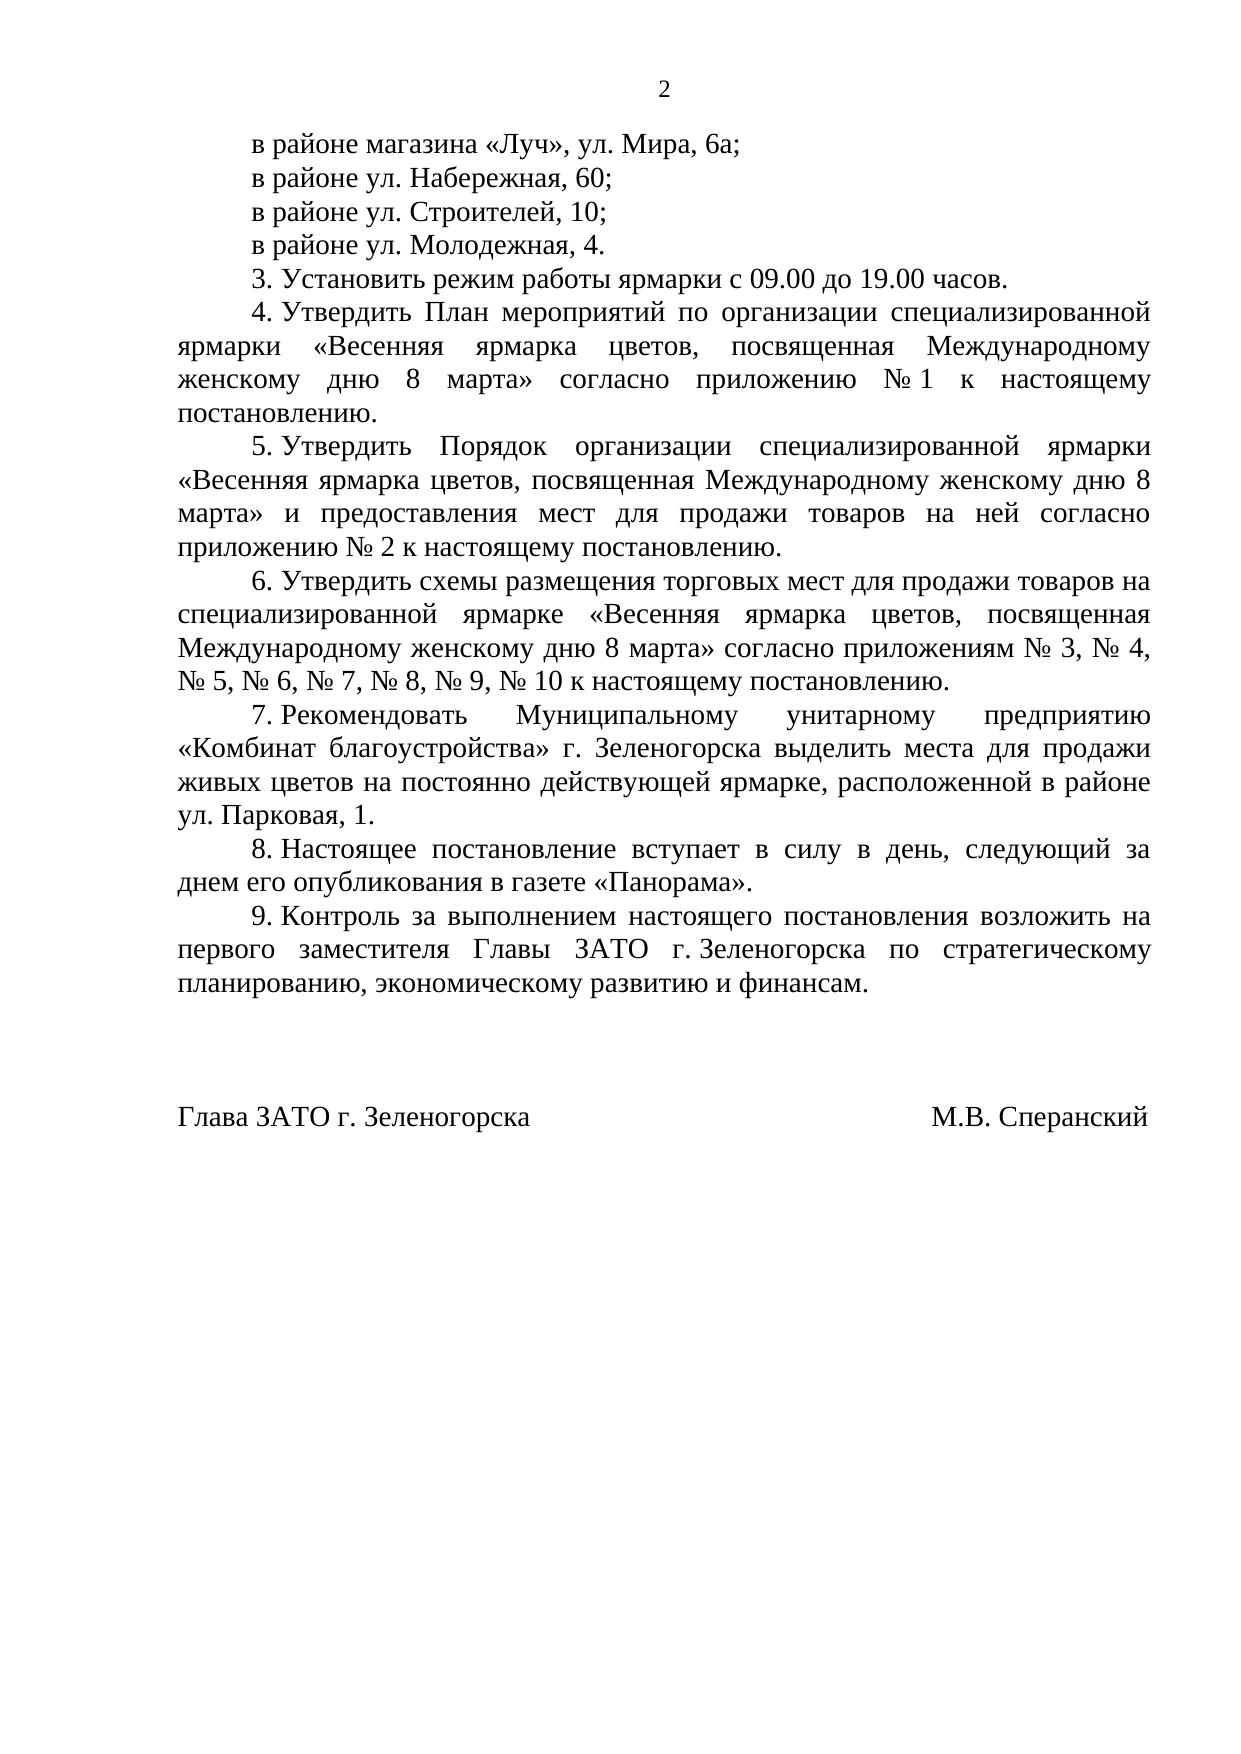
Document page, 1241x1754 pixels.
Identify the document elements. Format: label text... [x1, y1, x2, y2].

list Утвердить Порядок организации специализированной ярмарки «Весенняя ярмарка цветов, посвященная Международному женскому дню 8 марта» и предоставления мест для продажи товаров на ней согласно приложению № 2 к настоящему постановлению. [177, 428, 1152, 563]
list Контроль за выполнением настоящего постановления возложить на первого заместителя Главы ЗАТО г. Зеленогорска по стратегическому планированию, экономическому развитию и финансам. [177, 898, 1152, 999]
text в районе магазина «Луч», ул. Мира, 6а; [177, 127, 1152, 160]
list Установить режим работы ярмарки с 09.00 до 19.00 часов. [177, 261, 1152, 294]
text в районе ул. Строителей, 10; [177, 194, 1152, 227]
text Глава ЗАТО г. Зеленогорска М.В. Сперанский [177, 1099, 1152, 1133]
list Рекомендовать Муниципальному унитарному предприятию «Комбинат благоустройства» г. Зеленогорска выделить места для продажи живых цветов на постоянно действующей ярмарке, расположенной в районе ул. Парковая, 1. [177, 697, 1152, 831]
list Настоящее постановление вступает в силу в день, следующий за днем его опубликования в газете «Панорама». [177, 831, 1152, 898]
text в районе ул. Набережная, 60; [177, 160, 1152, 194]
list Утвердить схемы размещения торговых мест для продажи товаров на специализированной ярмарке «Весенняя ярмарка цветов, посвященная Международному женскому дню 8 марта» согласно приложениям № 3, № 4, № 5, № 6, № 7, № 8, № 9, № 10 к настоящему постановлению. [177, 563, 1152, 697]
list Утвердить План мероприятий по организации специализированной ярмарки «Весенняя ярмарка цветов, посвященная Международному женскому дню 8 марта» согласно приложению № 1 к настоящему постановлению. [177, 294, 1152, 428]
text в районе ул. Молодежная, 4. [177, 227, 1152, 261]
